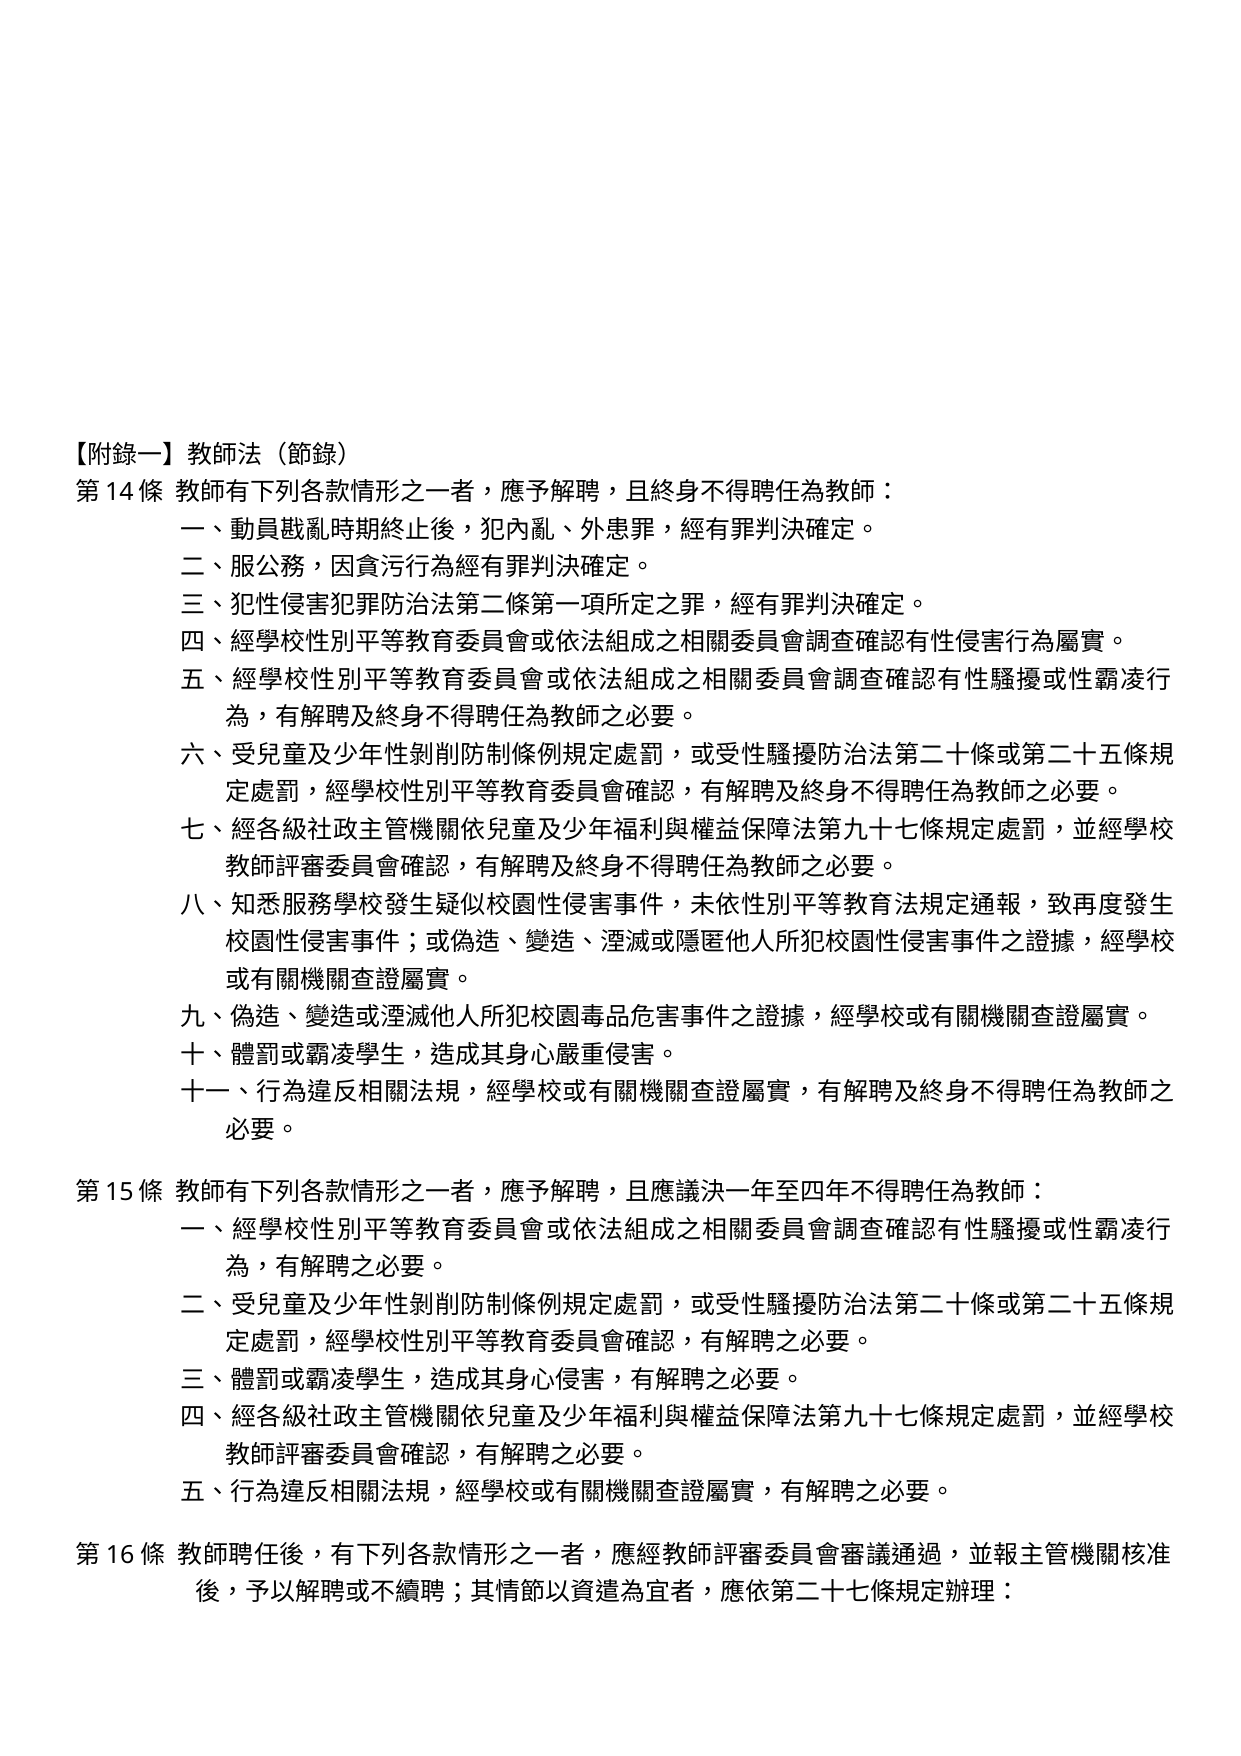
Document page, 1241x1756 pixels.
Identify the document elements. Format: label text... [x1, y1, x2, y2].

text 五、經學校性別平等教育委員會或依法組成之相關委員會調查確認有性騷擾或性霸凌行為，有解聘及終身不得聘任為教師之必要。 [180, 658, 1176, 733]
text 第14條 教師有下列各款情形之一者，應予解聘，且終身不得聘任為教師： [75, 471, 1176, 508]
text 一、動員戡亂時期終止後，犯內亂、外患罪，經有罪判決確定。 [180, 508, 1176, 546]
text 【附錄一】教師法（節錄） [62, 433, 1176, 471]
text 第15條 教師有下列各款情形之一者，應予解聘，且應議決一年至四年不得聘任為教師： [75, 1171, 1176, 1208]
text 一、經學校性別平等教育委員會或依法組成之相關委員會調查確認有性騷擾或性霸凌行為，有解聘之必要。 [180, 1208, 1176, 1283]
text 七、經各級社政主管機關依兒童及少年福利與權益保障法第九十七條規定處罰，並經學校教師評審委員會確認，有解聘及終身不得聘任為教師之必要。 [180, 808, 1176, 883]
text 二、受兒童及少年性剝削防制條例規定處罰，或受性騷擾防治法第二十條或第二十五條規定處罰，經學校性別平等教育委員會確認，有解聘之必要。 [180, 1283, 1176, 1358]
text 十、體罰或霸凌學生，造成其身心嚴重侵害。 [180, 1033, 1176, 1071]
text 四、經學校性別平等教育委員會或依法組成之相關委員會調查確認有性侵害行為屬實。 [180, 621, 1176, 658]
text 三、犯性侵害犯罪防治法第二條第一項所定之罪，經有罪判決確定。 [180, 583, 1176, 621]
text 三、體罰或霸凌學生，造成其身心侵害，有解聘之必要。 [180, 1358, 1176, 1396]
text 九、偽造、變造或湮滅他人所犯校園毒品危害事件之證據，經學校或有關機關查證屬實。 [180, 996, 1176, 1033]
text 四、經各級社政主管機關依兒童及少年福利與權益保障法第九十七條規定處罰，並經學校教師評審委員會確認，有解聘之必要。 [180, 1396, 1176, 1471]
text 第16條 教師聘任後，有下列各款情形之一者，應經教師評審委員會審議通過，並報主管機關核准後，予以解聘或不續聘；其情節以資遣為宜者，應依第二十七條規定辦理： [75, 1533, 1176, 1608]
text 六、受兒童及少年性剝削防制條例規定處罰，或受性騷擾防治法第二十條或第二十五條規定處罰，經學校性別平等教育委員會確認，有解聘及終身不得聘任為教師之必要。 [180, 733, 1176, 808]
text 十一、行為違反相關法規，經學校或有關機關查證屬實，有解聘及終身不得聘任為教師之必要。 [180, 1071, 1176, 1146]
text 二、服公務，因貪污行為經有罪判決確定。 [180, 546, 1176, 583]
text 五、行為違反相關法規，經學校或有關機關查證屬實，有解聘之必要。 [180, 1471, 1176, 1508]
text 八、知悉服務學校發生疑似校園性侵害事件，未依性別平等教育法規定通報，致再度發生校園性侵害事件；或偽造、變造、湮滅或隱匿他人所犯校園性侵害事件之證據，經學校或有關機關查證屬實。 [180, 883, 1176, 996]
